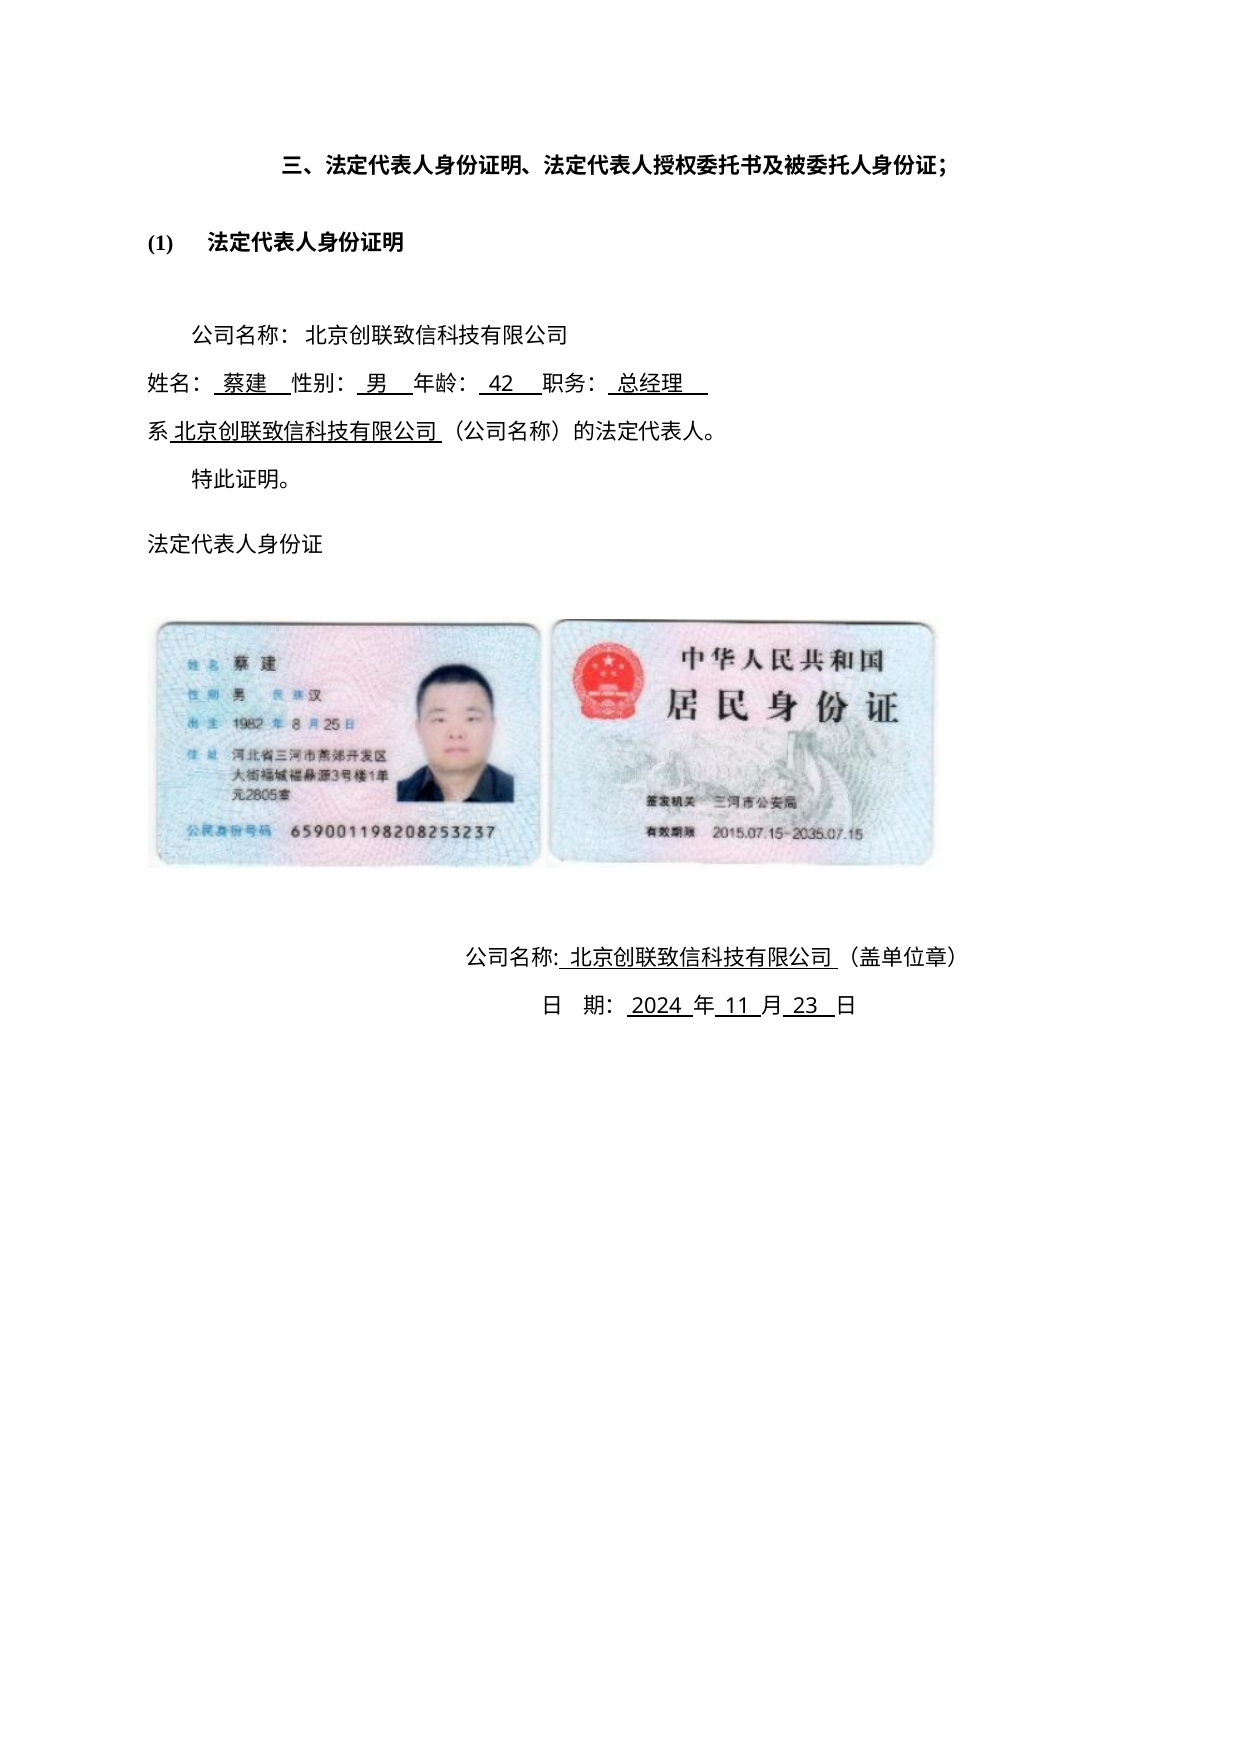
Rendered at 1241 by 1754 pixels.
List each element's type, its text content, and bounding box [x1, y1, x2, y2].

text 系 北京创联致信科技有限公司 （公司名称）的法定代表人。 [148, 401, 1093, 449]
text 特此证明。 [148, 449, 1093, 497]
subtitle 法定代表人身份证明 [148, 225, 1093, 256]
text 公司名称: 北京创联致信科技有限公司 （盖单位章） [148, 927, 1093, 975]
text 公司名称： 北京创联致信科技有限公司 [148, 305, 1093, 353]
text 法定代表人身份证 [148, 527, 1093, 558]
text 日 期： 2024 年 11 月 23 日 [148, 975, 1049, 1023]
picture [147, 617, 941, 868]
subtitle 法定代表人身份证明、法定代表人授权委托书及被委托人身份证； [148, 148, 1093, 179]
text 姓名： 蔡建 性别： 男 年龄： 42 职务： 总经理 [148, 353, 1093, 401]
